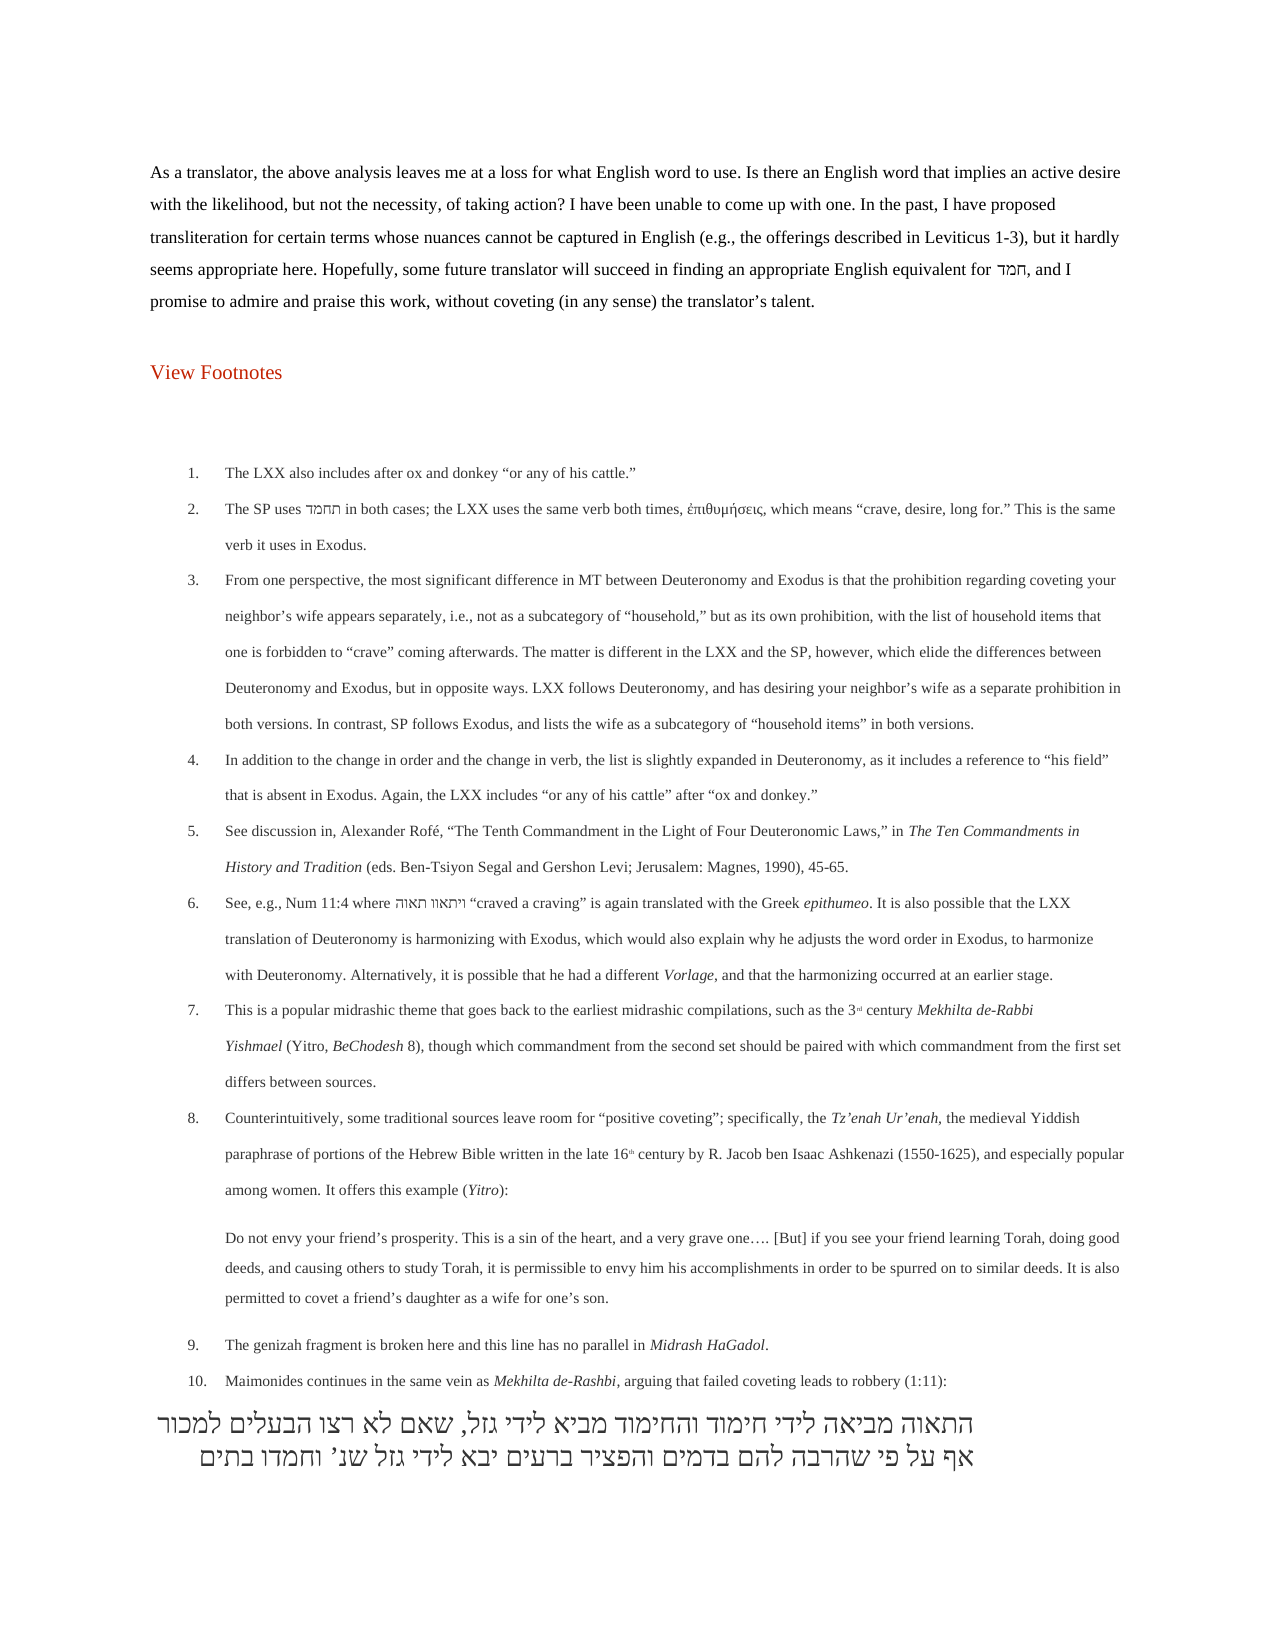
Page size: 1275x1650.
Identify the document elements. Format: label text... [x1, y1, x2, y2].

text View Footnotes [150, 360, 1125, 384]
text As a translator, the above analysis leaves me at a loss for what English word to use. Is there an English word that implies an active desire with the likelihood, but not the necessity, of taking action? I have been unable to come up with one. In the past, I have proposed transliteration for certain terms whose nuances cannot be captured in English (e.g., the offerings described in Leviticus 1-3), but it hardly seems appropriate here. Hopefully, some future translator will succeed in finding an appropriate English equivalent for חמד, and I promise to admire and praise this work, without coveting (in any sense) the translator’s talent. [150, 150, 1125, 311]
list The SP uses תחמד in both cases; the LXX uses the same verb both times, ἐπιθυμήσεις, which means “crave, desire, long for.” This is the same verb it uses in Exodus. [187, 499, 1125, 553]
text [150, 1408, 975, 1472]
list See, e.g., Num 11:4 where ויתאוו תאוה “craved a craving” is again translated with the Greek epithumeo. It is also possible that the LXX translation of Deuteronomy is harmonizing with Exodus, which would also explain why he adjusts the word order in Exodus, to harmonize with Deuteronomy. Alternatively, it is possible that he had a different Vorlage, and that the harmonizing occurred at an earlier stage. [187, 894, 1125, 983]
list From one perspective, the most significant difference in MT between Deuteronomy and Exodus is that the prohibition regarding coveting your neighbor’s wife appears separately, i.e., not as a subcategory of “household,” but as its own prohibition, with the list of household items that one is forbidden to “crave” coming afterwards. The matter is different in the LXX and the SP, however, which elide the differences between Deuteronomy and Exodus, but in opposite ways. LXX follows Deuteronomy, and has desiring your neighbor’s wife as a separate prohibition in both versions. In contrast, SP follows Exodus, and lists the wife as a subcategory of “household items” in both versions. [187, 571, 1125, 732]
list The LXX also includes after ox and donkey “or any of his cattle.” [187, 464, 1125, 482]
list This is a popular midrashic theme that goes back to the earliest midrashic compilations, such as the 3rd century Mekhilta de-Rabbi Yishmael (Yitro, BeChodesh 8), though which commandment from the second set should be paired with which commandment from the first set differs between sources. [187, 1001, 1125, 1091]
list The genizah fragment is broken here and this line has no parallel in Midrash HaGadol. [187, 1336, 1125, 1354]
text Do not envy your friend’s prosperity. This is a sin of the heart, and a very grave one…. [But] if you see your friend learning Torah, doing good deeds, and causing others to study Torah, it is permissible to envy him his accomplishments in order to be spurred on to similar deeds. It is also permitted to covet a friend’s daughter as a wife for one’s son. [225, 1216, 1125, 1307]
list In addition to the change in order and the change in verb, the list is slightly expanded in Deuteronomy, as it includes a reference to “his field” that is absent in Exodus. Again, the LXX includes “or any of his cattle” after “ox and donkey.” [187, 750, 1125, 804]
list See discussion in, Alexander Rofé, “The Tenth Commandment in the Light of Four Deuteronomic Laws,” in The Ten Commandments in History and Tradition (eds. Ben-Tsiyon Segal and Gershon Levi; Jerusalem: Magnes, 1990), 45-65. [187, 822, 1125, 876]
list Counterintuitively, some traditional sources leave room for “positive coveting”; specifically, the Tz’enah Ur’enah, the medieval Yiddish paraphrase of portions of the Hebrew Bible written in the late 16th century by R. Jacob ben Isaac Ashkenazi (1550-1625), and especially popular among women. It offers this example (Yitro): [187, 1109, 1125, 1198]
list Maimonides continues in the same vein as Mekhilta de-Rashbi, arguing that failed coveting leads to robbery (1:11): [187, 1372, 1125, 1390]
